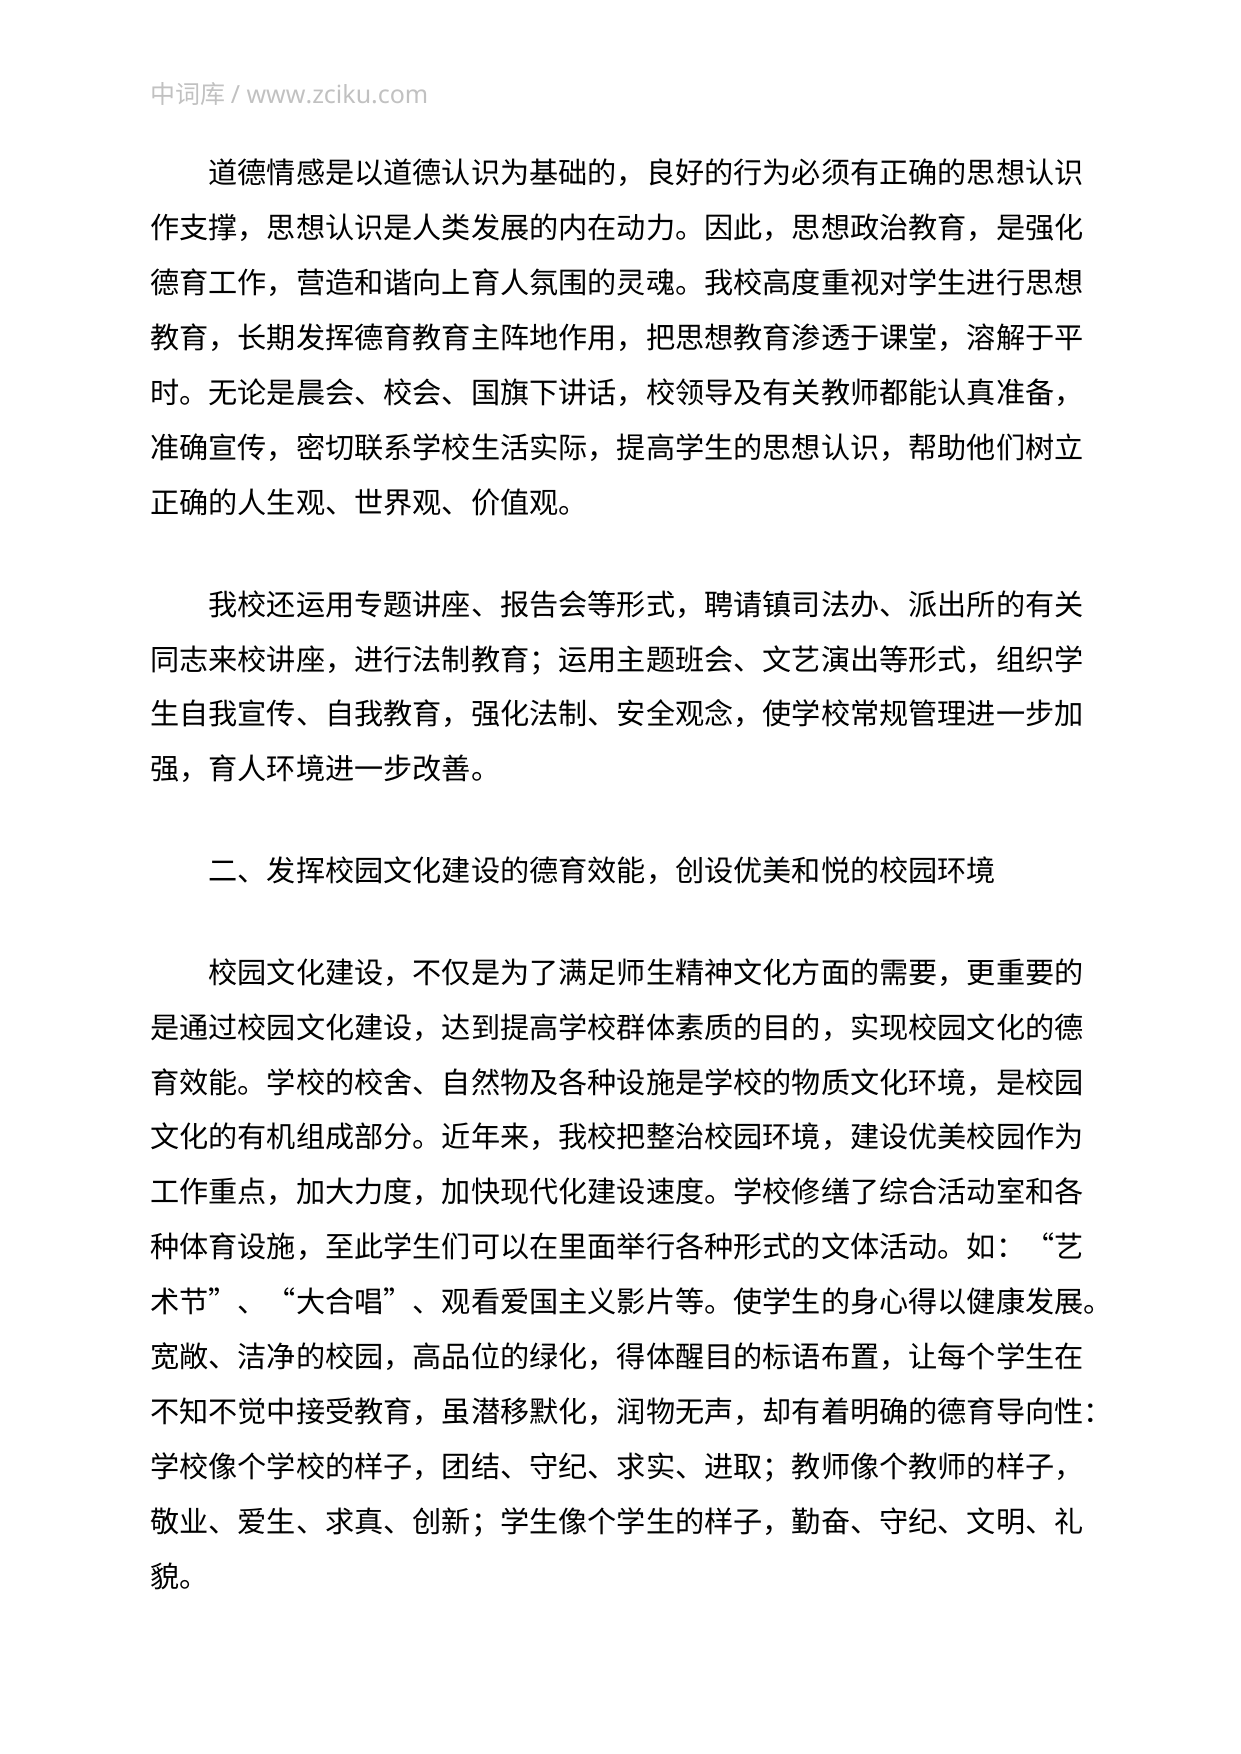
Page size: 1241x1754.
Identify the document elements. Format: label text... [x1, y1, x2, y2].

text 道德情感是以道德认识为基础的，良好的行为必须有正确的思想认识作支撑，思想认识是人类发展的内在动力。因此，思想政治教育，是强化德育工作，营造和谐向上育人氛围的灵魂。我校高度重视对学生进行思想教育，长期发挥德育教育主阵地作用，把思想教育渗透于课堂，溶解于平时。无论是晨会、校会、国旗下讲话，校领导及有关教师都能认真准备，准确宣传，密切联系学校生活实际，提高学生的思想认识，帮助他们树立正确的人生观、世界观、价值观。 [150, 150, 1090, 522]
text 校园文化建设，不仅是为了满足师生精神文化方面的需要，更重要的是通过校园文化建设，达到提高学校群体素质的目的，实现校园文化的德育效能。学校的校舍、自然物及各种设施是学校的物质文化环境，是校园文化的有机组成部分。近年来，我校把整治校园环境，建设优美校园作为工作重点，加大力度，加快现代化建设速度。学校修缮了综合活动室和各种体育设施，至此学生们可以在里面举行各种形式的文体活动。如：“艺术节”、“大合唱”、观看爱国主义影片等。使学生的身心得以健康发展。宽敞、洁净的校园，高品位的绿化，得体醒目的标语布置，让每个学生在不知不觉中接受教育，虽潜移默化，润物无声，却有着明确的德育导向性：学校像个学校的样子，团结、守纪、求实、进取；教师像个教师的样子，敬业、爱生、求真、创新；学生像个学生的样子，勤奋、守纪、文明、礼貌。 [150, 949, 1090, 1596]
text 我校还运用专题讲座、报告会等形式，聘请镇司法办、派出所的有关同志来校讲座，进行法制教育；运用主题班会、文艺演出等形式，组织学生自我宣传、自我教育，强化法制、安全观念，使学校常规管理进一步加强，育人环境进一步改善。 [150, 581, 1090, 788]
text 二、发挥校园文化建设的德育效能，创设优美和悦的校园环境 [150, 848, 1090, 890]
